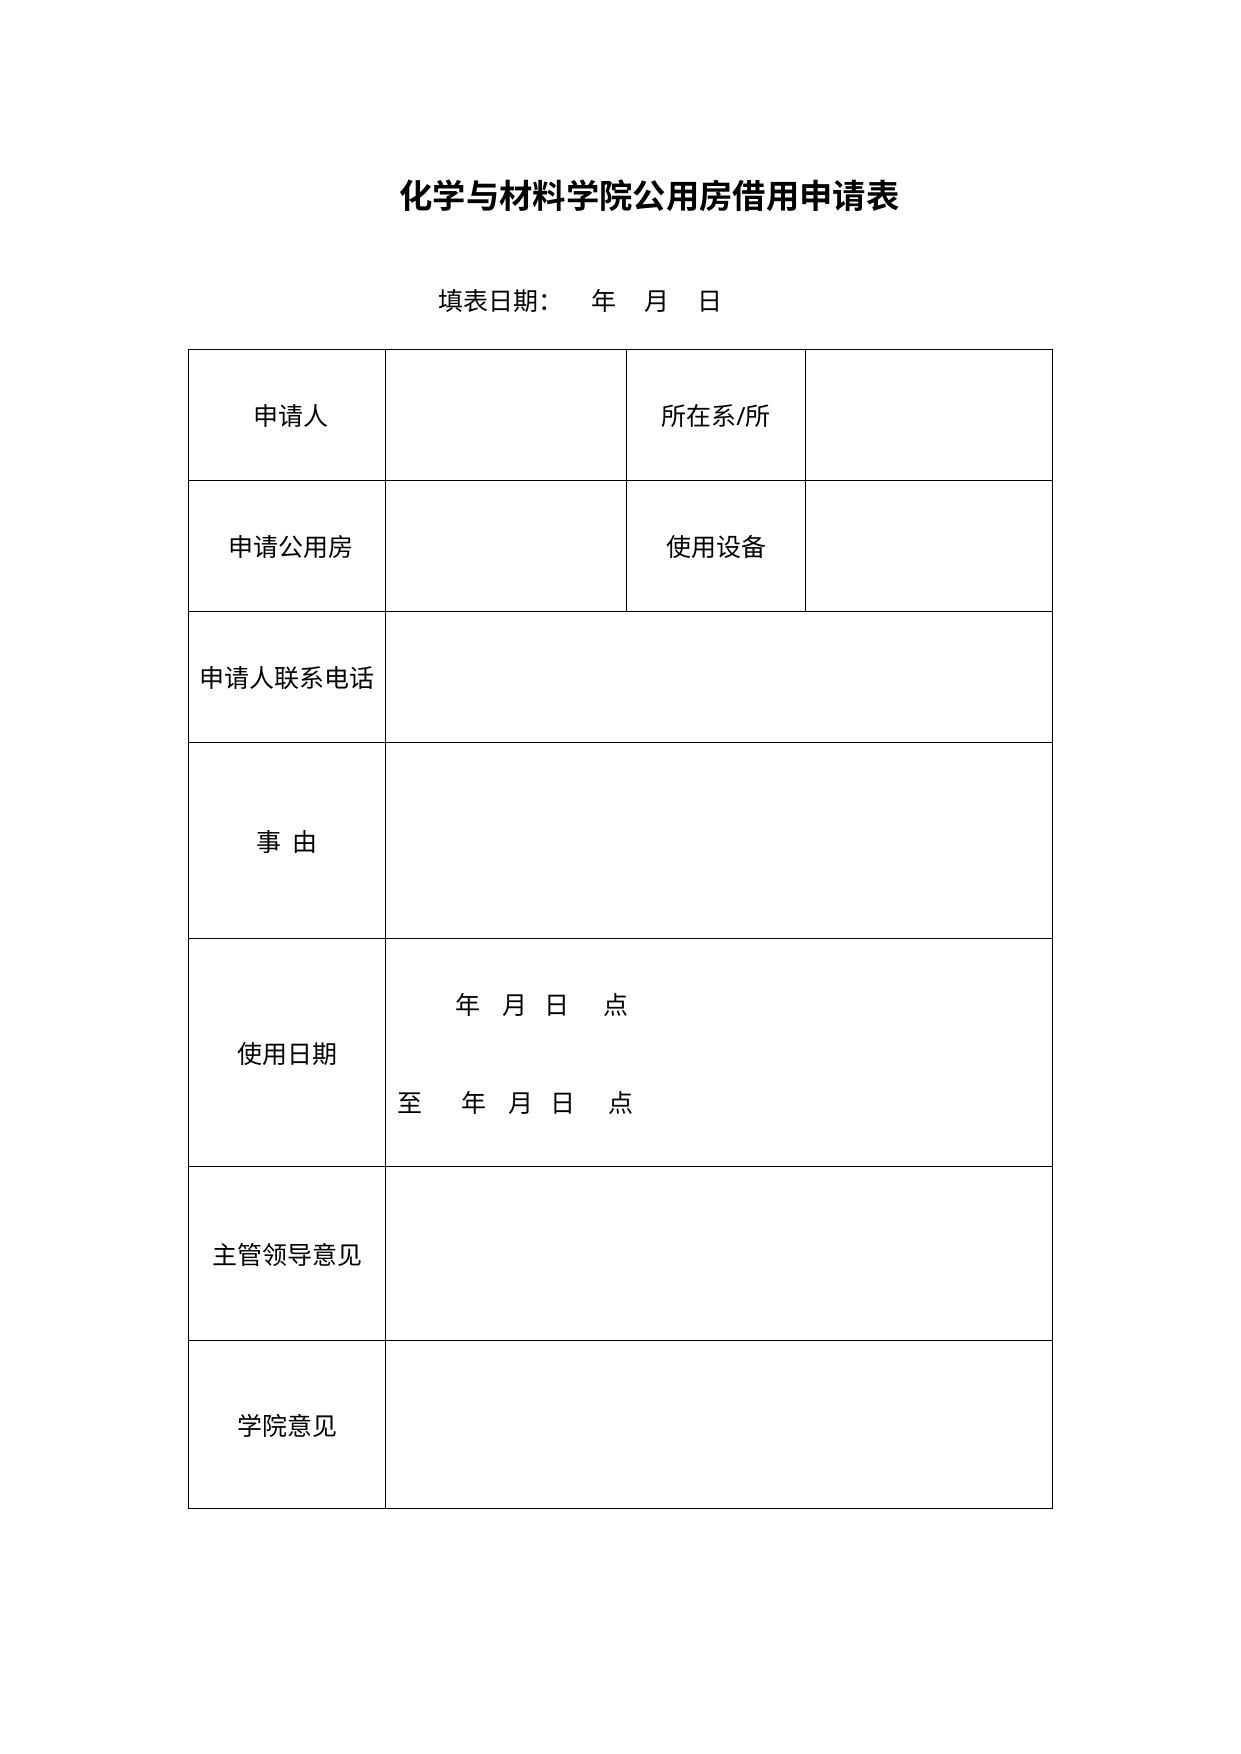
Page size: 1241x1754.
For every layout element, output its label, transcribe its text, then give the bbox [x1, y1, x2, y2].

table_cell [386, 743, 1052, 938]
list 化学与材料学院公用房借用申请表 [246, 162, 1053, 227]
table_header [386, 350, 626, 479]
table_cell 学院意见 [189, 1341, 385, 1507]
table_cell 事 由 [189, 743, 385, 938]
table_cell 年 月 日 点 至 年 月 日 点 [386, 939, 1052, 1166]
table_cell [386, 612, 1052, 742]
table_cell [806, 481, 1052, 611]
table_cell 使用设备 [627, 481, 805, 611]
table_header 所在系/所 [627, 350, 805, 479]
table_header 申请人 [189, 350, 385, 479]
table_cell 主管领导意见 [189, 1167, 385, 1340]
table_cell 使用日期 [189, 939, 385, 1166]
table_cell [386, 1341, 1052, 1507]
table_cell [386, 1167, 1052, 1340]
table_cell 申请人联系电话 [189, 612, 385, 742]
table_cell 申请公用房 [189, 481, 385, 611]
table_cell [386, 481, 626, 611]
table_header [806, 350, 1052, 479]
text 填表日期： 年 月 日 [187, 267, 1053, 332]
